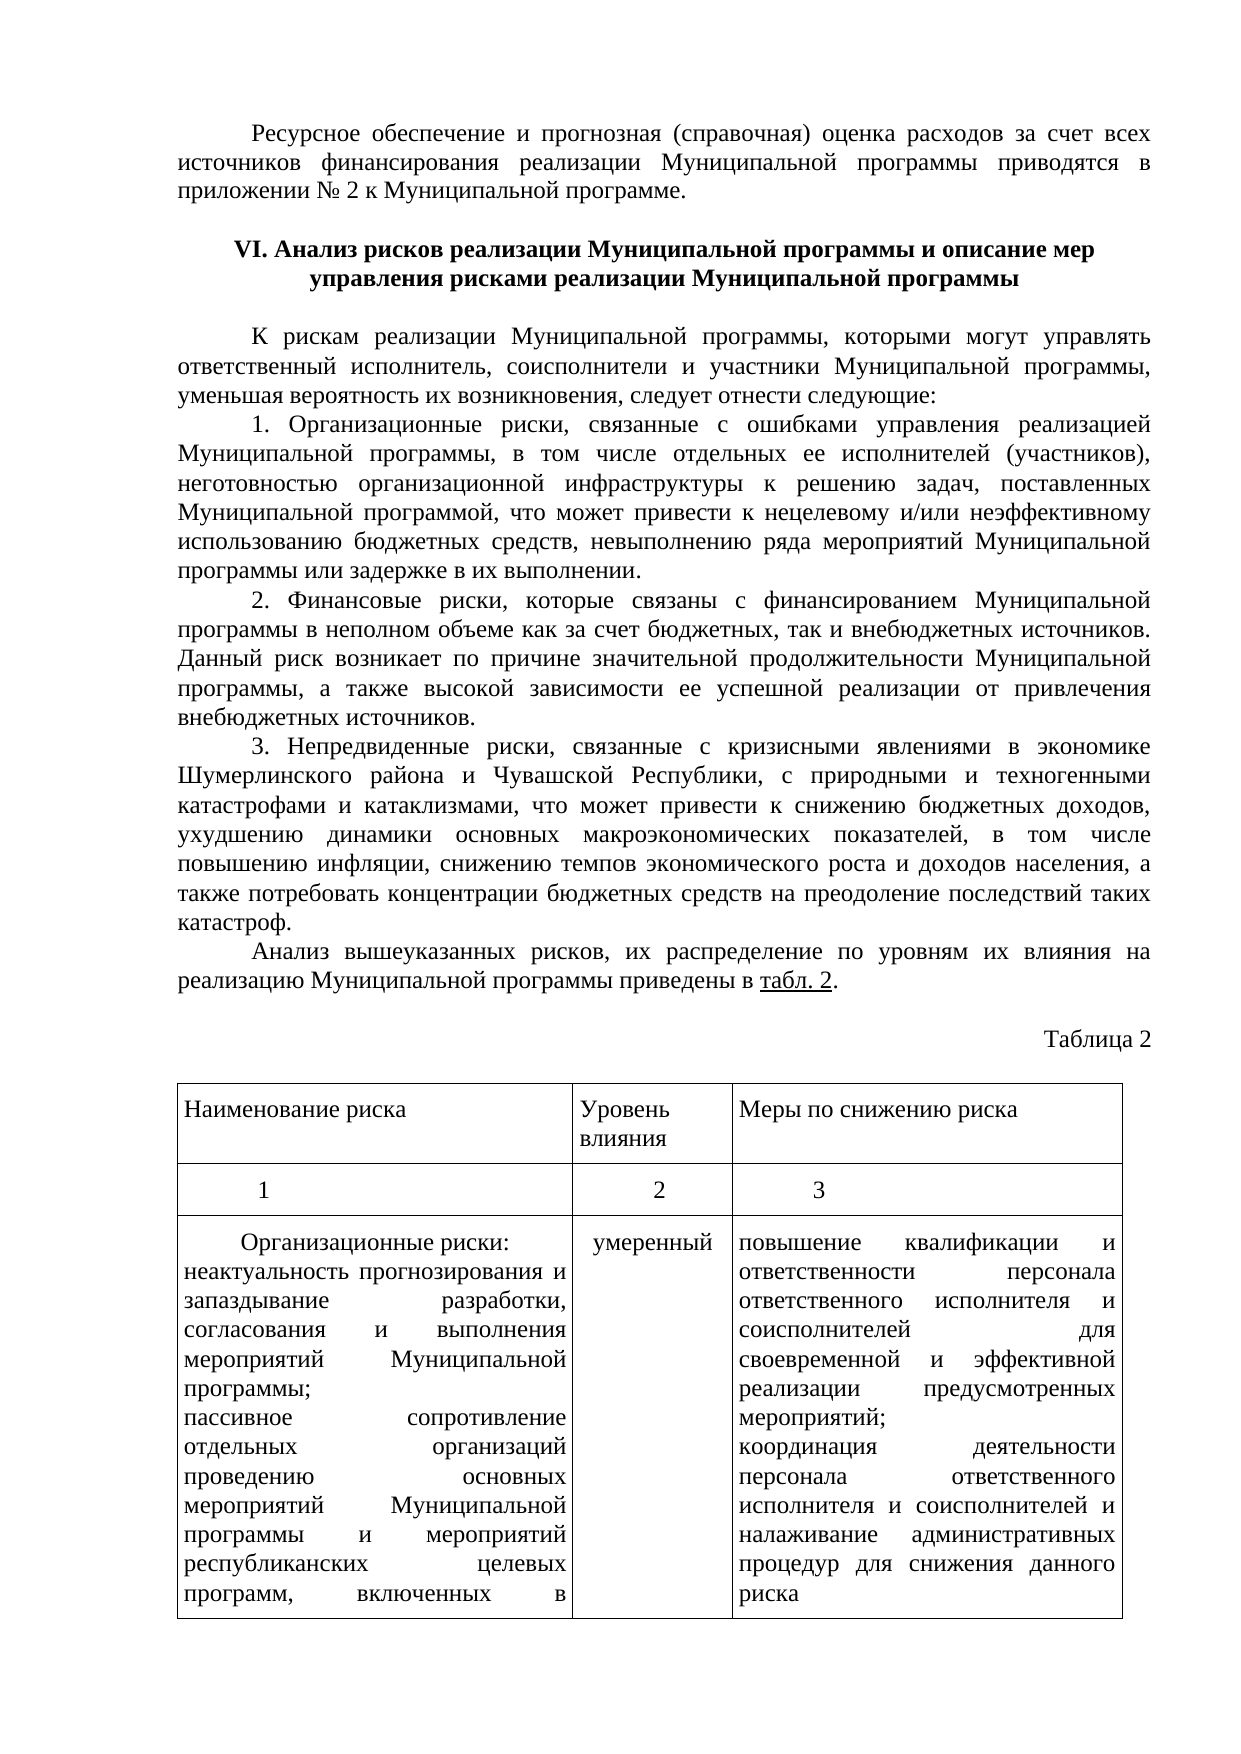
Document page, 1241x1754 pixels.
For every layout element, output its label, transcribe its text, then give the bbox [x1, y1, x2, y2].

table_header Меры по снижению риска [733, 1084, 1122, 1163]
table_cell 2 [573, 1164, 732, 1215]
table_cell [178, 1216, 572, 1618]
text VI. Анализ рисков реализации Муниципальной программы и описание мер управления рисками реализации Муниципальной программы [177, 234, 1152, 292]
text Анализ вышеуказанных рисков, их распределение по уровням их влияния на реализацию Муниципальной программы приведены в табл. 2. [177, 936, 1152, 994]
table_cell 3 [733, 1164, 1122, 1215]
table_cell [733, 1216, 1122, 1618]
text Ресурсное обеспечение и прогнозная (справочная) оценка расходов за счет всех источников финансирования реализации Муниципальной программы приводятся в приложении № 2 к Муниципальной программе. [177, 118, 1152, 204]
table_cell 1 [178, 1164, 572, 1215]
table_header Наименование риска [178, 1084, 572, 1163]
text К рискам реализации Муниципальной программы, которыми могут управлять ответственный исполнитель, соисполнители и участники Муниципальной программы, уменьшая вероятность их возникновения, следует отнести следующие: [177, 321, 1152, 409]
text Таблица 2 [177, 1024, 1152, 1053]
text 1. Организационные риски, связанные с ошибками управления реализацией Муниципальной программы, в том числе отдельных ее исполнителей (участников), неготовностью организационной инфраструктуры к решению задач, поставленных Муниципальной программой, что может привести к нецелевому и/или неэффективному использованию бюджетных средств, невыполнению ряда мероприятий Муниципальной программы или задержке в их выполнении. [177, 409, 1152, 584]
table_header Уровень влияния [573, 1084, 732, 1163]
table_cell умеренный [573, 1216, 732, 1618]
text 2. Финансовые риски, которые связаны с финансированием Муниципальной программы в неполном объеме как за счет бюджетных, так и внебюджетных источников. Данный риск возникает по причине значительной продолжительности Муниципальной программы, а также высокой зависимости ее успешной реализации от привлечения внебюджетных источников. [177, 585, 1152, 731]
text 3. Непредвиденные риски, связанные с кризисными явлениями в экономике Шумерлинского района и Чувашской Республики, с природными и техногенными катастрофами и катаклизмами, что может привести к снижению бюджетных доходов, ухудшению динамики основных макроэкономических показателей, в том числе повышению инфляции, снижению темпов экономического роста и доходов населения, а также потребовать концентрации бюджетных средств на преодоление последствий таких катастроф. [177, 731, 1152, 936]
